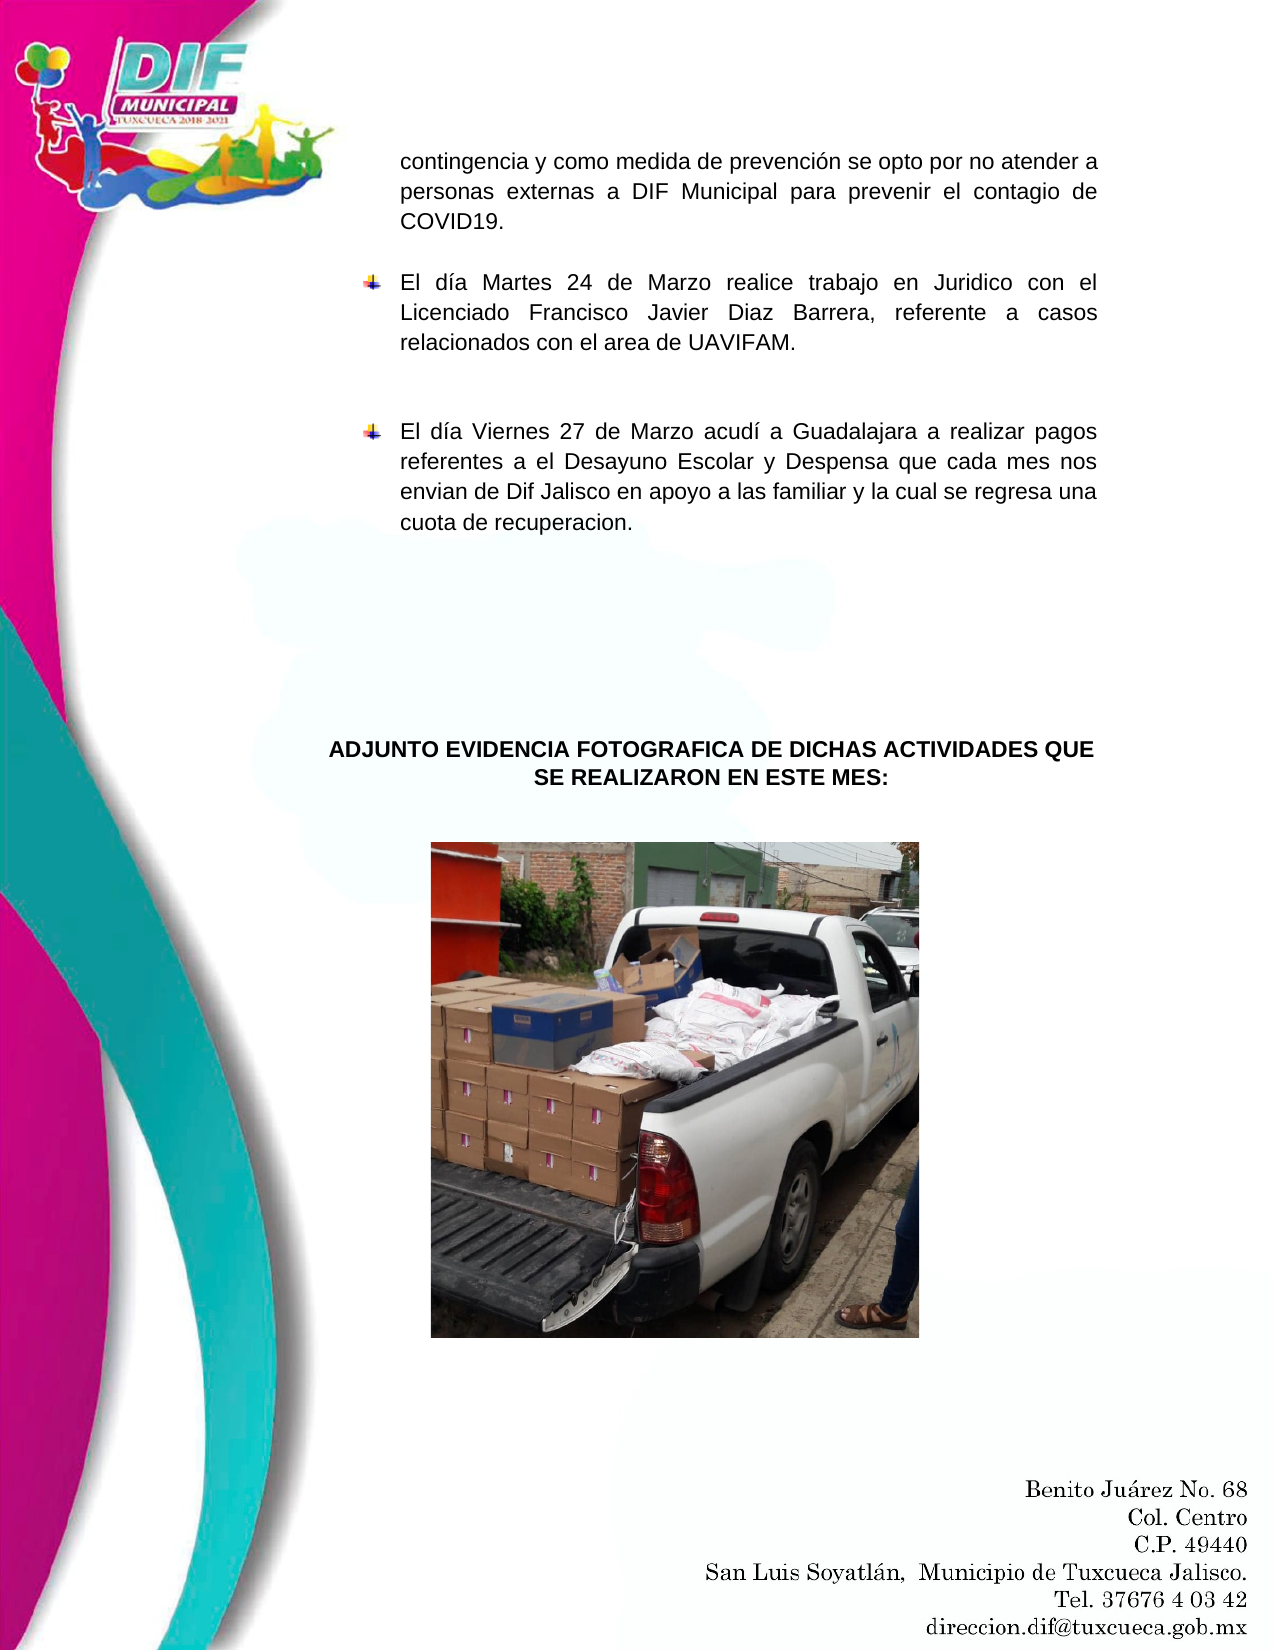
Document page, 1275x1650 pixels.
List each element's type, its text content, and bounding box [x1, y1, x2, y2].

text ADJUNTO EVIDENCIA FOTOGRAFICA DE DICHAS ACTIVIDADES QUE SE REALIZARON EN ESTE MES: [325, 736, 1098, 791]
list El día Viernes 27 de Marzo acudí a Guadalajara a realizar pagos referentes a el Desayuno Escolar y Despensa que cada mes nos envian de Dif Jalisco en apoyo a las familiar y la cual se regresa una cuota de recuperacion. [362, 418, 1098, 535]
list El día Martes 24 de Marzo realice trabajo en Juridico con el Licenciado Francisco Javier Diaz Barrera, referente a casos relacionados con el area de UAVIFAM. [362, 268, 1098, 355]
picture [0, 0, 1275, 1650]
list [362, 148, 1098, 234]
